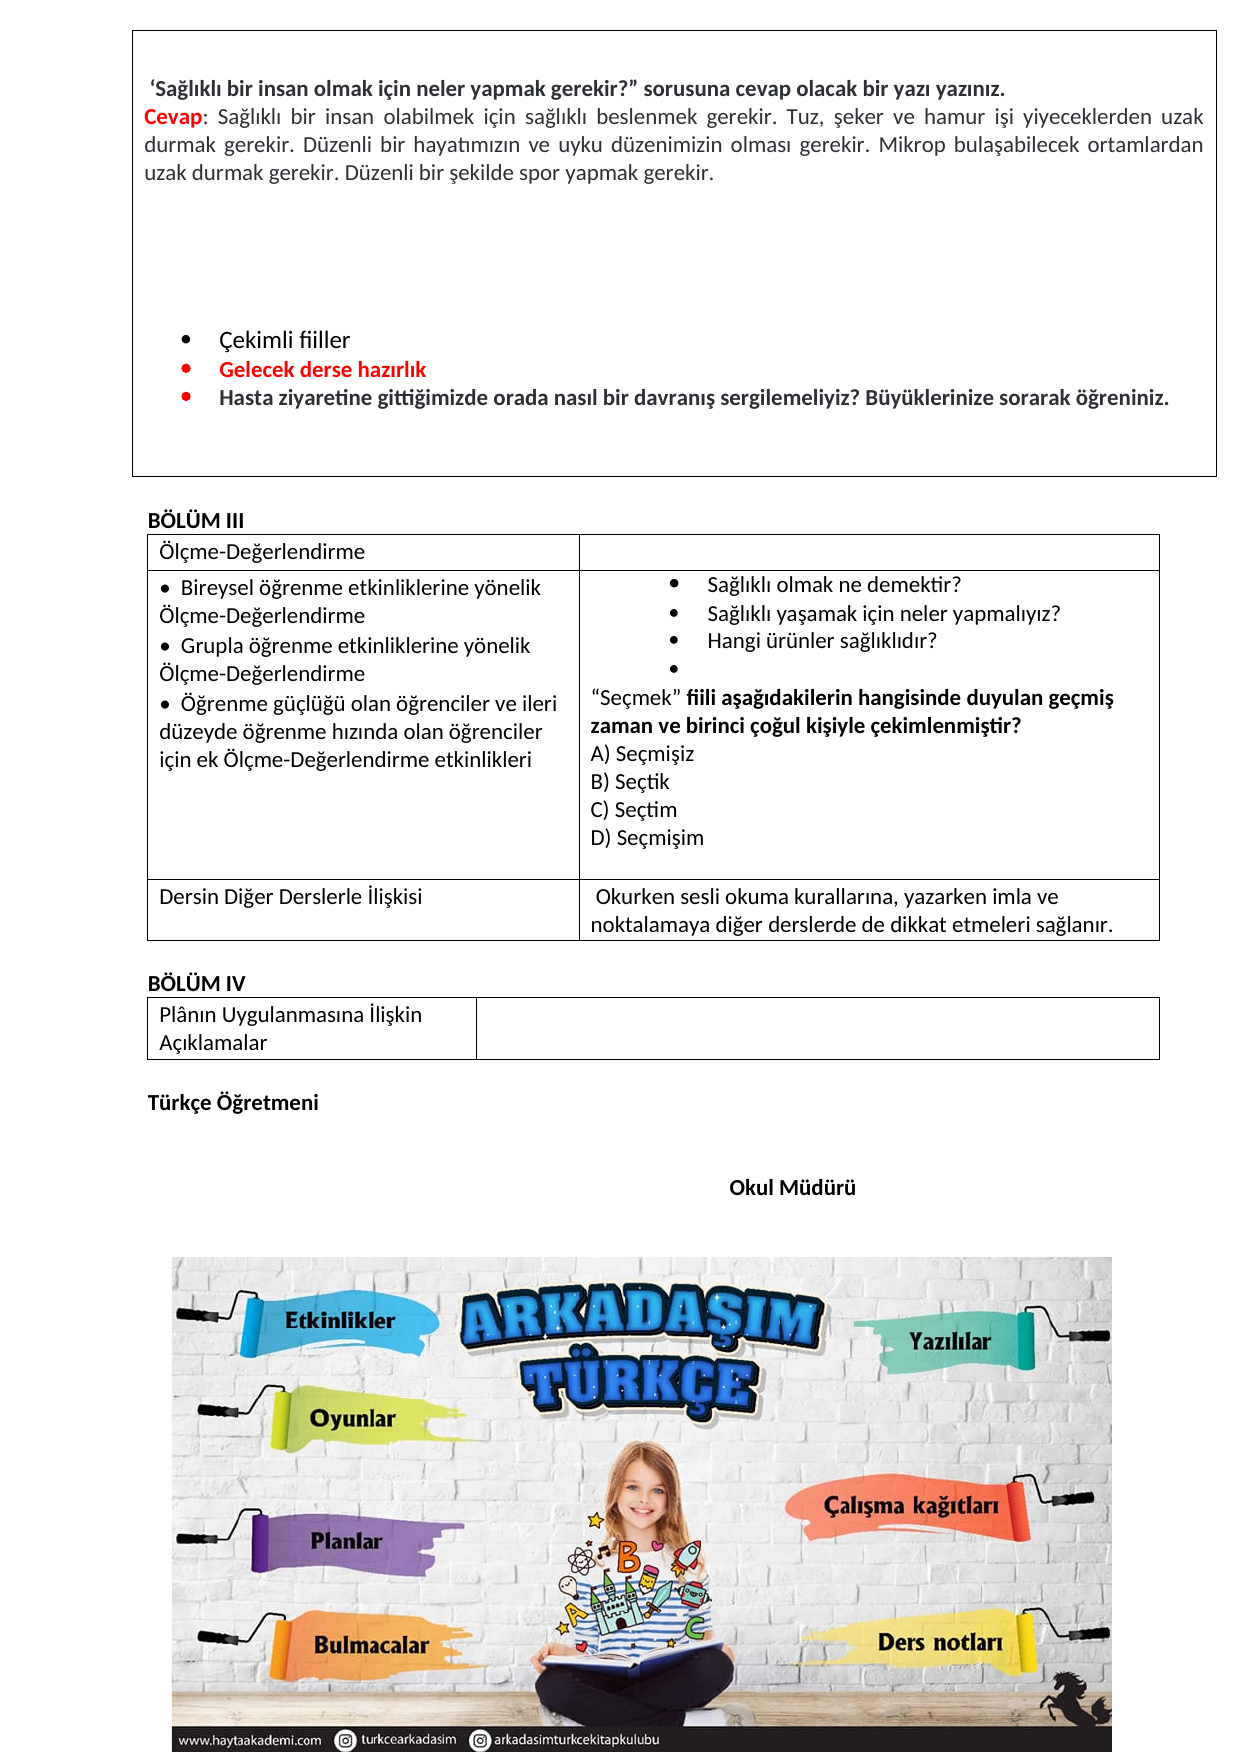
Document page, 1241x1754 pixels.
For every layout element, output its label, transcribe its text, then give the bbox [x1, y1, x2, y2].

picture [171, 1257, 1112, 1752]
table_header Ölçme-Değerlendirme [148, 535, 579, 569]
table_cell Dersin Diğer Derslerle İlişkisi [148, 880, 579, 940]
table_cell Sağlıklı olmak ne demektir? Sağlıklı yaşamak için neler yapmalıyız? Hangi ürünler sağlıklıdır? “Seçmek” fiili aşağıdakilerin hangisinde duyulan geçmiş zaman ve birinci çoğul kişiyle çekimlenmiştir? A) Seçmişiz B) Seçtik C) Seçtim D) Seçmişim [580, 571, 1159, 879]
text Okul Müdürü [148, 1173, 1092, 1201]
table_cell • Bireysel öğrenme etkinliklerine yönelik Ölçme-Değerlendirme • Grupla öğrenme etkinliklerine yönelik Ölçme-Değerlendirme • Öğrenme güçlüğü olan öğrenciler ve ileri düzeyde öğrenme hızında olan öğrenciler için ek Ölçme-Değerlendirme etkinlikleri [148, 571, 579, 879]
table_header Plânın Uygulanmasına İlişkin Açıklamalar [148, 998, 476, 1058]
table_cell Okurken sesli okuma kurallarına, yazarken imla ve noktalamaya diğer derslerde de dikkat etmeleri sağlanır. [580, 880, 1159, 940]
text BÖLÜM III [148, 506, 1092, 534]
text BÖLÜM IV [148, 969, 1092, 997]
table_header [580, 535, 1159, 569]
text Türkçe Öğretmeni [148, 1088, 1092, 1116]
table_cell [133, 31, 1216, 476]
table_header [477, 998, 1159, 1058]
